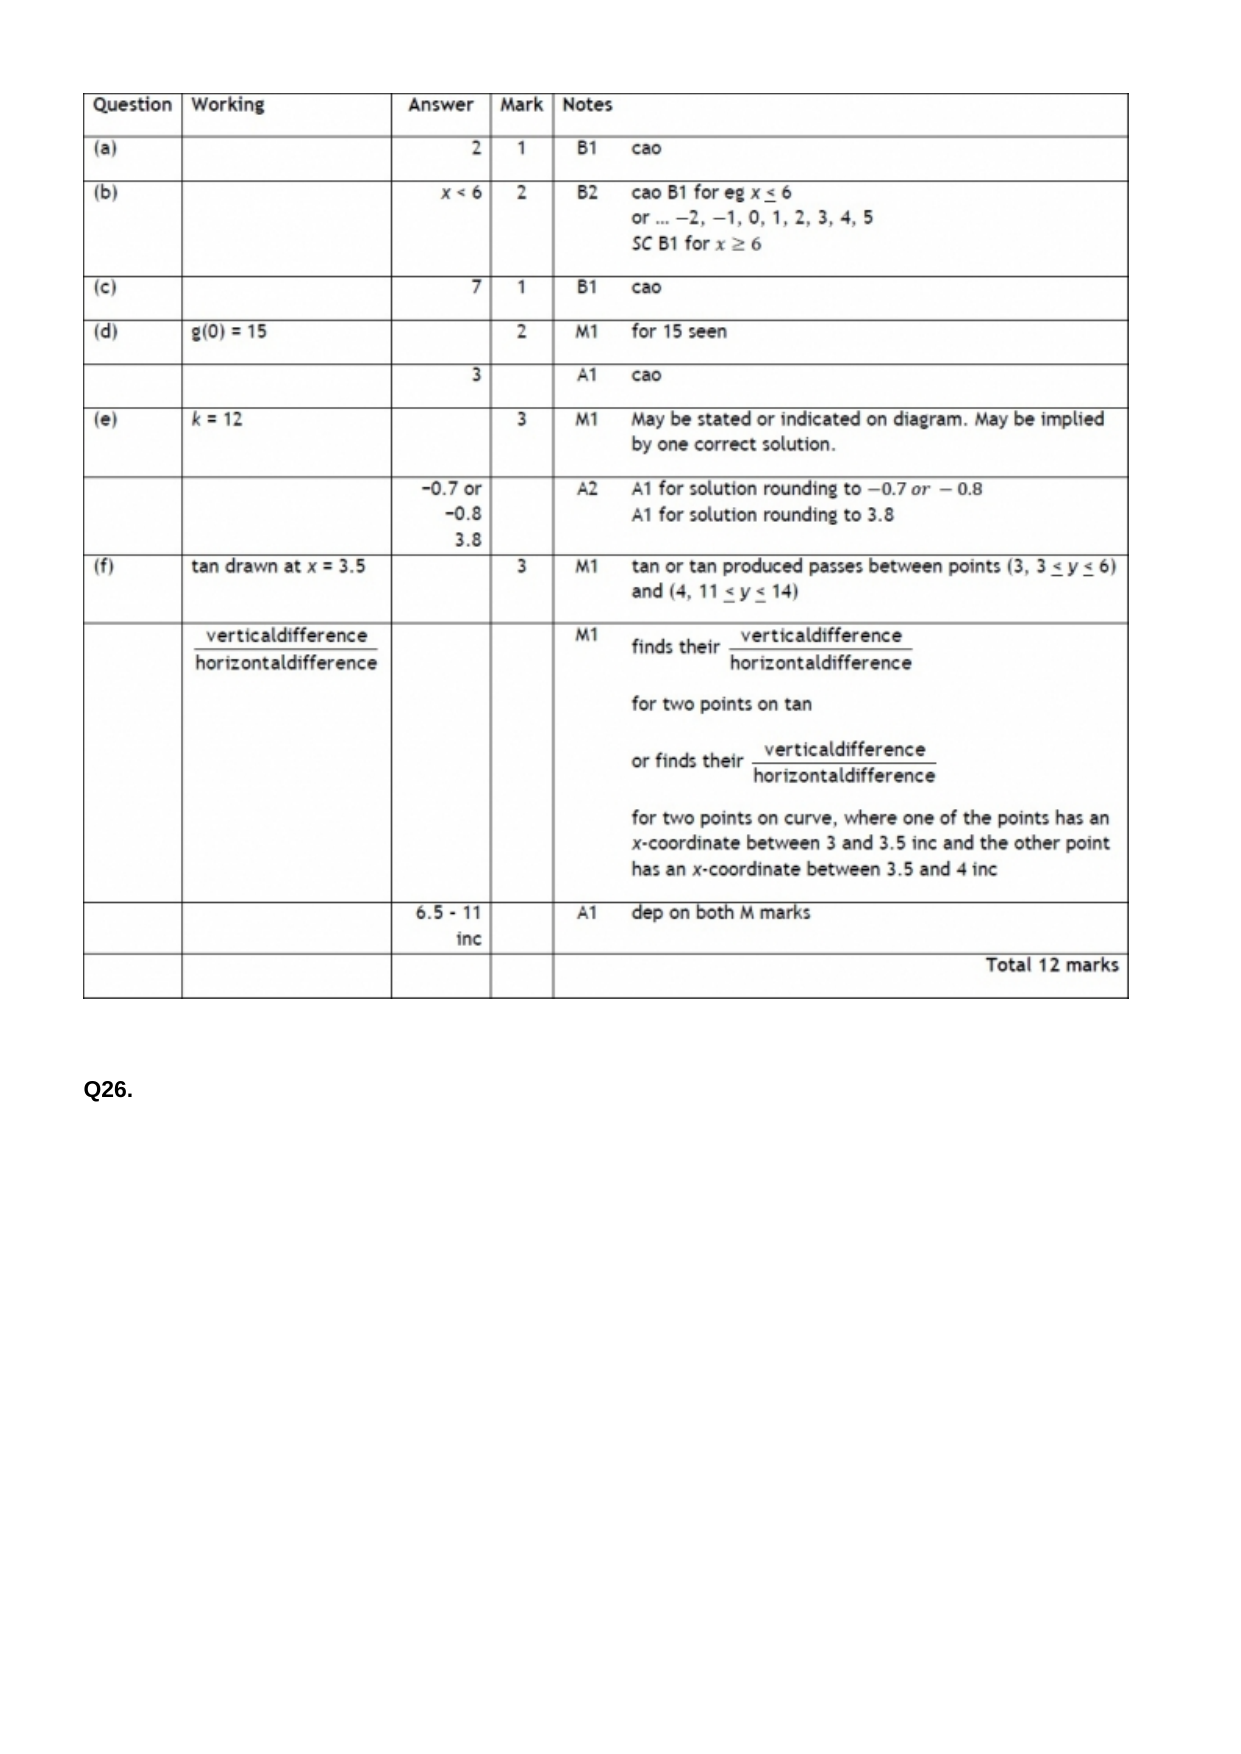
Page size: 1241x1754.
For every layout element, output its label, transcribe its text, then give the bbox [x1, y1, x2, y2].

text Q26. [83, 1076, 1157, 1129]
picture [83, 93, 1129, 999]
